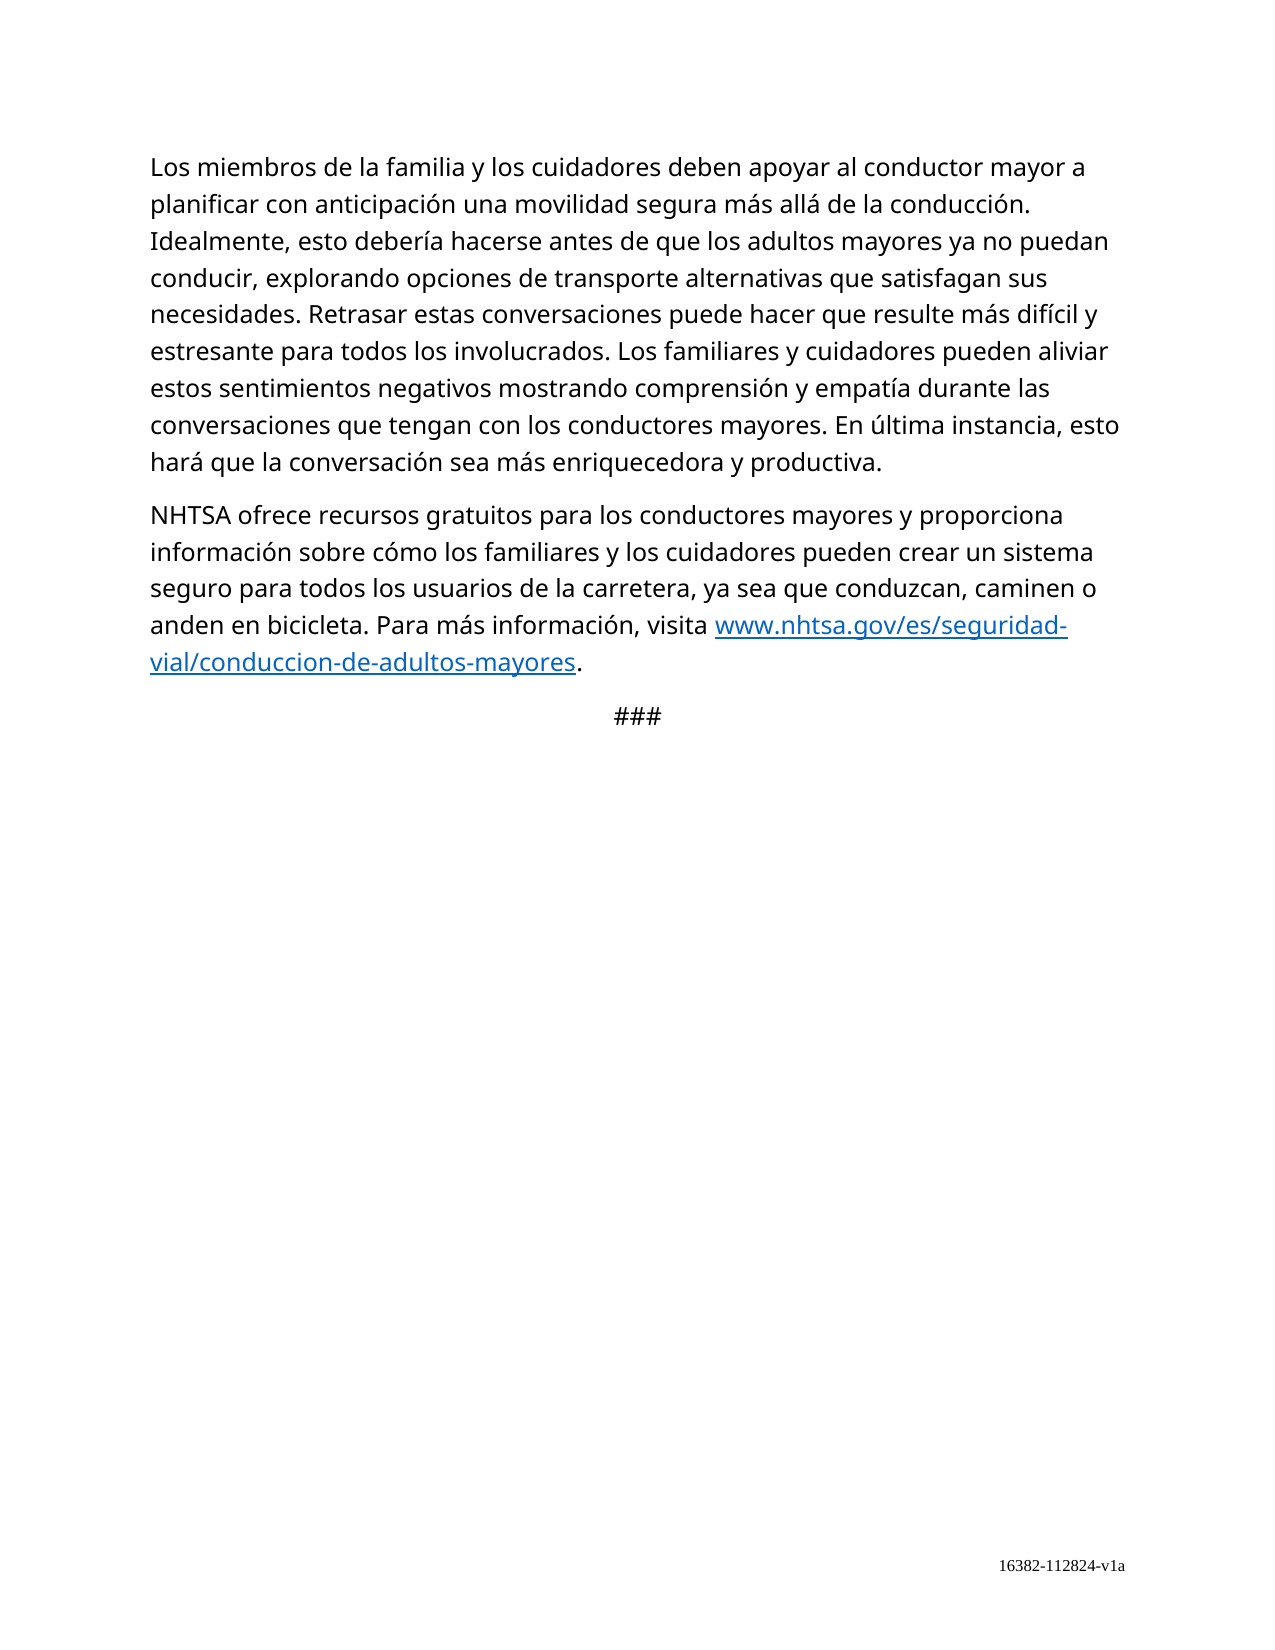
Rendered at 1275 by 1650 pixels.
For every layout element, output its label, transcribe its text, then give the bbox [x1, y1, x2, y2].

text Los miembros de la familia y los cuidadores deben apoyar al conductor mayor a planificar con anticipación una movilidad segura más allá de la conducción. Idealmente, esto debería hacerse antes de que los adultos mayores ya no puedan conducir, explorando opciones de transporte alternativas que satisfagan sus necesidades. Retrasar estas conversaciones puede hacer que resulte más difícil y estresante para todos los involucrados. Los familiares y cuidadores pueden aliviar estos sentimientos negativos mostrando comprensión y empatía durante las conversaciones que tengan con los conductores mayores. En última instancia, esto hará que la conversación sea más enriquecedora y productiva. [150, 150, 1125, 478]
text NHTSA ofrece recursos gratuitos para los conductores mayores y proporciona información sobre cómo los familiares y los cuidadores pueden crear un sistema seguro para todos los usuarios de la carretera, ya sea que conduzcan, caminen o anden en bicicleta. Para más información, visita www.nhtsa.gov/es/seguridad-vial/conduccion-de-adultos-mayores. [150, 498, 1125, 679]
text ### [150, 698, 1125, 732]
